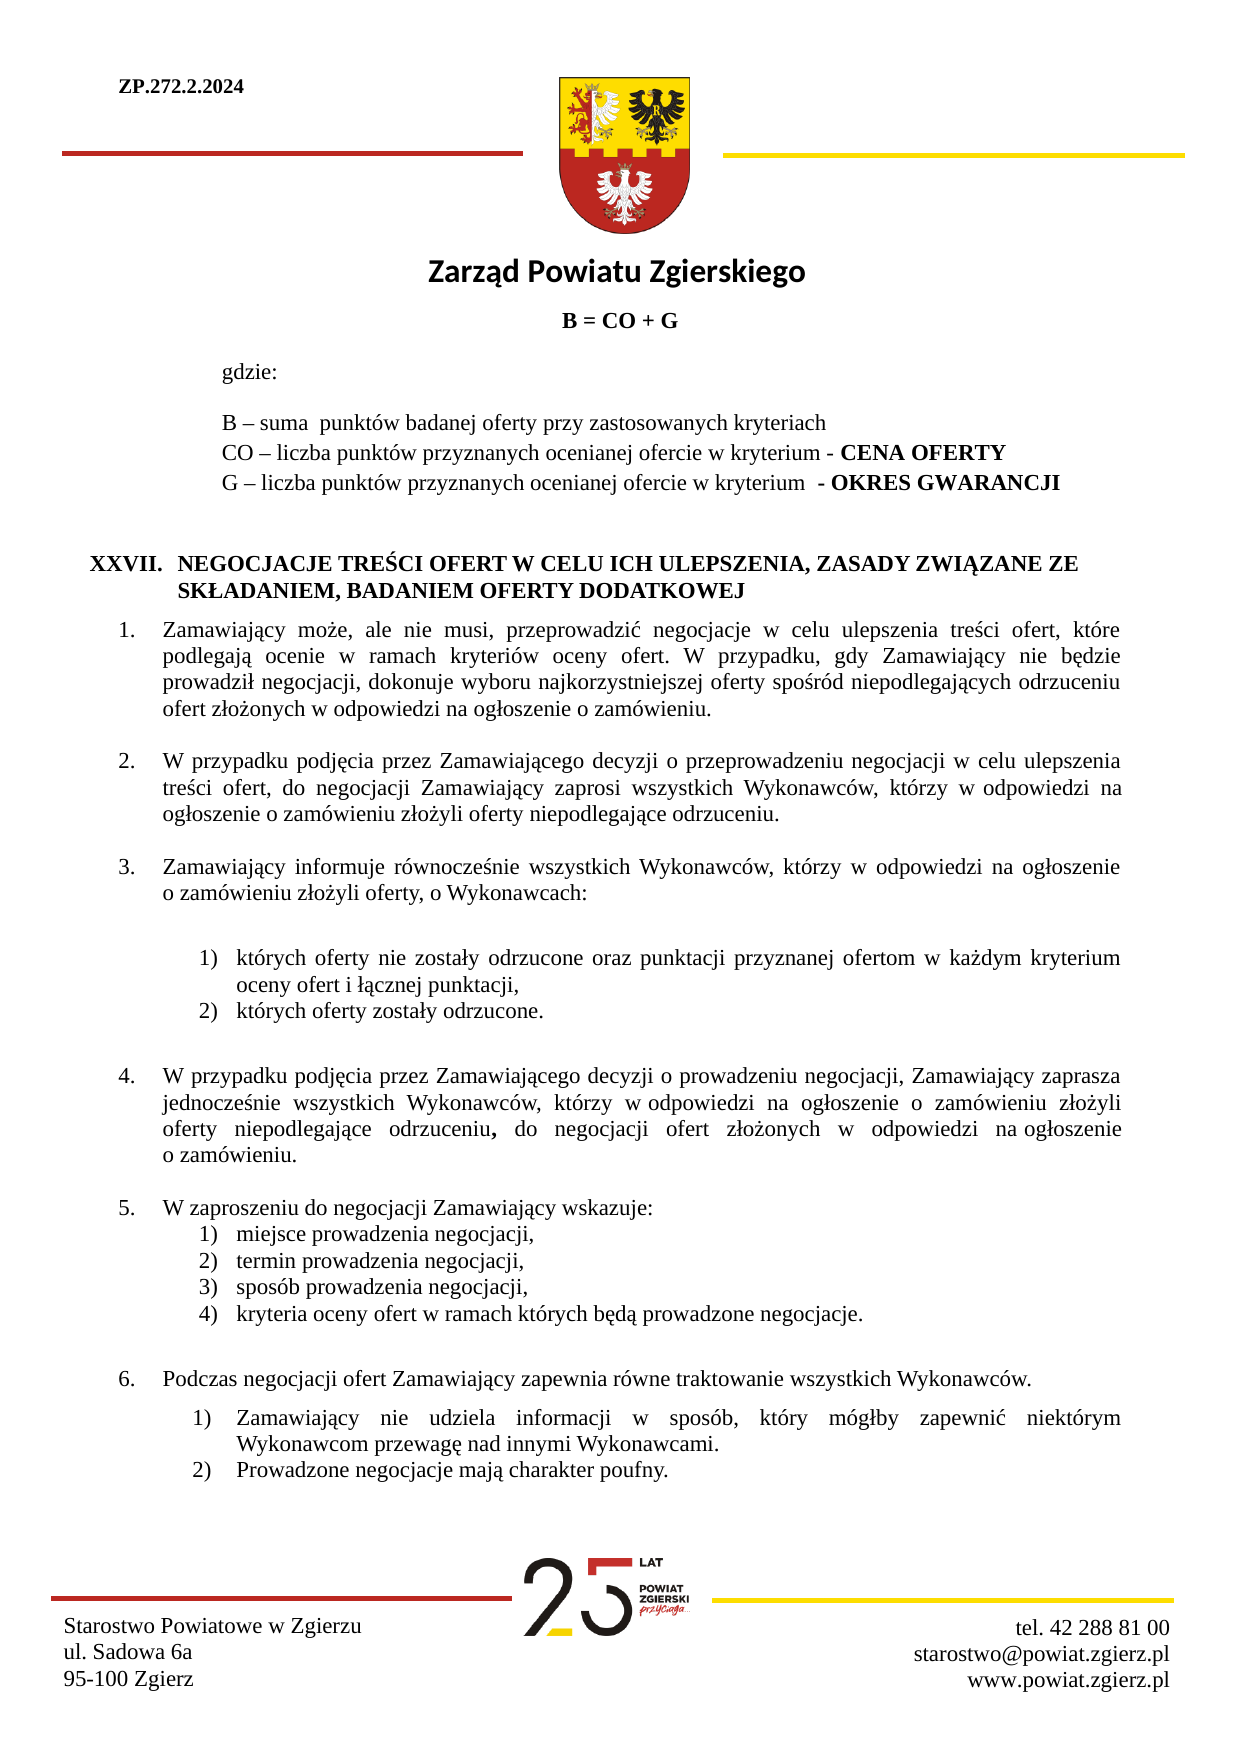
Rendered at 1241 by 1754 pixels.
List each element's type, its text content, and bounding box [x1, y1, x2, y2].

list W przypadku podjęcia przez Zamawiającego decyzji o przeprowadzeniu negocjacji w celu ulepszenia treści ofert, do negocjacji Zamawiający zaprosi wszystkich Wykonawców, którzy w odpowiedzi na ogłoszenie o zamówieniu złożyli oferty niepodlegające odrzuceniu. [118, 747, 1122, 827]
list sposób prowadzenia negocjacji, [199, 1273, 1122, 1299]
list Zamawiający informuje równocześnie wszystkich Wykonawców, którzy w odpowiedzi na ogłoszenie o zamówieniu złożyli oferty, o Wykonawcach: [118, 853, 1122, 906]
list Podczas negocjacji ofert Zamawiający zapewnia równe traktowanie wszystkich Wykonawców. [118, 1365, 1122, 1391]
list Zamawiający może, ale nie musi, przeprowadzić negocjacje w celu ulepszenia treści ofert, które podlegają ocenie w ramach kryteriów oceny ofert. W przypadku, gdy Zamawiający nie będzie prowadził negocjacji, dokonuje wyboru najkorzystniejszej oferty spośród niepodlegających odrzuceniu ofert złożonych w odpowiedzi na ogłoszenie o zamówieniu. [118, 616, 1122, 721]
list których oferty zostały odrzucone. [199, 997, 1122, 1023]
text CO – liczba punktów przyznanych ocenianej ofercie w kryterium - CENA OFERTY [222, 439, 1122, 465]
list W zaproszeniu do negocjacji Zamawiający wskazuje: [118, 1194, 1122, 1221]
picture [559, 77, 690, 234]
list termin prowadzenia negocjacji, [199, 1247, 1122, 1273]
list kryteria oceny ofert w ramach których będą prowadzone negocjacje. [199, 1299, 1122, 1326]
picture [723, 153, 1185, 158]
text G – liczba punktów przyznanych ocenianej ofercie w kryterium - OKRES GWARANCJI [222, 469, 1122, 496]
text B = CO + G [118, 307, 1122, 333]
text gdzie: [222, 358, 1122, 384]
list W przypadku podjęcia przez Zamawiającego decyzji o prowadzeniu negocjacji, Zamawiający zaprasza jednocześnie wszystkich Wykonawców, którzy w odpowiedzi na ogłoszenie o zamówieniu złożyli oferty niepodlegające odrzuceniu, do negocjacji ofert złożonych w odpowiedzi na ogłoszenie o zamówieniu. [118, 1062, 1122, 1168]
list NEGOCJACJE TREŚCI OFERT W CELU ICH ULEPSZENIA, ZASADY ZWIĄZANE ZE SKŁADANIEM, BADANIEM OFERTY DODATKOWEJ [162, 551, 1122, 603]
list których oferty nie zostały odrzucone oraz punktacji przyznanej ofertom w każdym kryterium oceny ofert i łącznej punktacji, [199, 944, 1122, 997]
list Zamawiający nie udziela informacji w sposób, który mógłby zapewnić niektórym Wykonawcom przewagę nad innymi Wykonawcami. [192, 1404, 1122, 1456]
picture [51, 1596, 512, 1601]
picture [62, 151, 523, 156]
list Prowadzone negocjacje mają charakter poufny. [192, 1456, 1122, 1483]
list miejsce prowadzenia negocjacji, [199, 1221, 1122, 1247]
text B – suma punktów badanej oferty przy zastosowanych kryteriach [222, 409, 1122, 435]
picture [523, 1558, 690, 1636]
picture [712, 1598, 1174, 1603]
